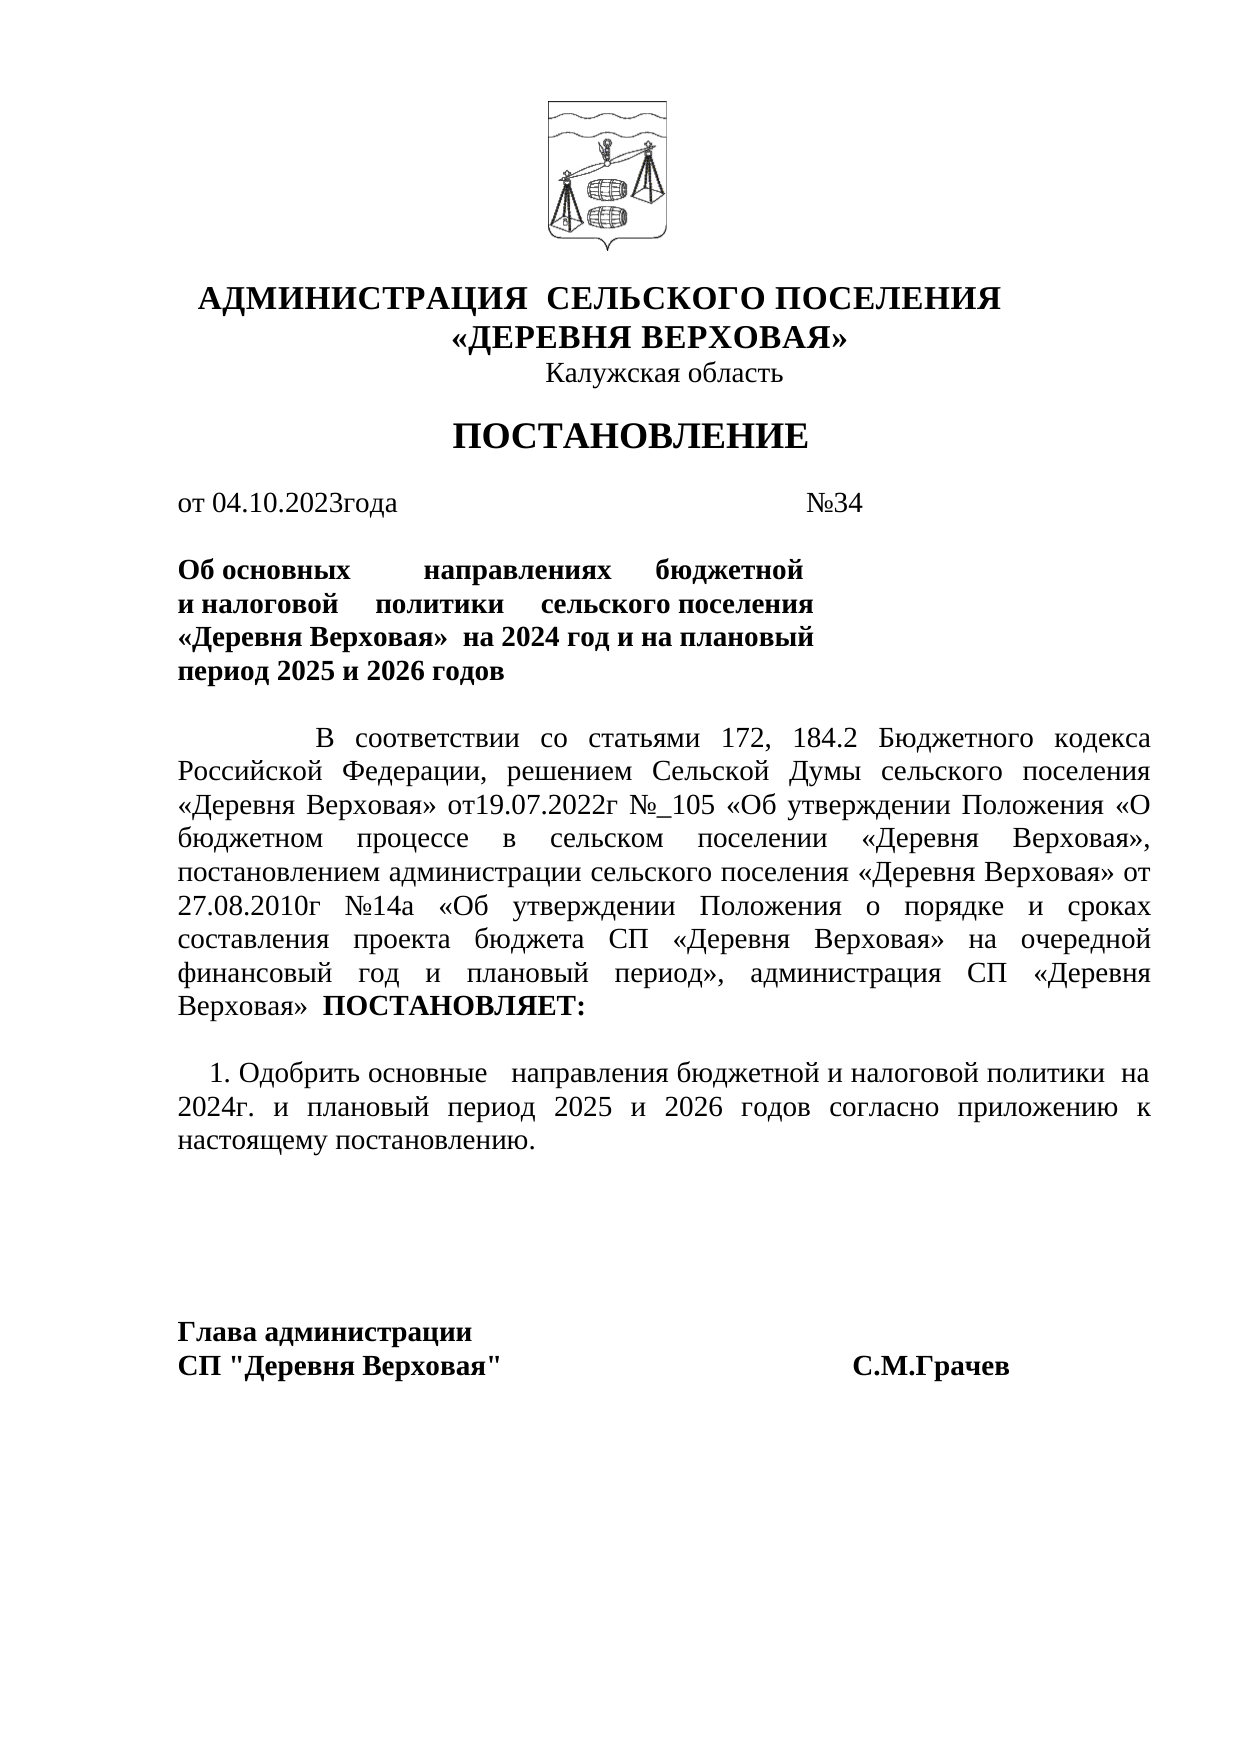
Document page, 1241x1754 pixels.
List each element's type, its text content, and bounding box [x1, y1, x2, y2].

text «Деревня Верховая» на 2024 год и на плановый [177, 619, 1152, 653]
text СП "Деревня Верховая" С.М.Грачев [177, 1348, 1152, 1381]
subtitle Калужская область [177, 356, 1152, 389]
text В соответствии со статьями 172, 184.2 Бюджетного кодекса Российской Федерации, решением Сельской Думы сельского поселения «Деревня Верховая» от19.07.2022г №_105 «Об утверждении Положения «О бюджетном процессе в сельском поселении «Деревня Верховая», постановлением администрации сельского поселения «Деревня Верховая» от 27.08.2010г №14а «Об утверждении Положения о порядке и сроках составления проекта бюджета СП «Деревня Верховая» на очередной финансовый год и плановый период», администрация СП «Деревня Верховая» ПОСТАНОВЛЯЕТ: [177, 720, 1152, 1022]
text период 2025 и 2026 годов [177, 653, 1152, 686]
text и налоговой политики сельского поселения [177, 586, 1152, 619]
text Об основных направлениях бюджетной [177, 552, 1152, 586]
subtitle АДМИНИСТРАЦИЯ СЕЛЬСКОГО ПОСЕЛЕНИЯ [148, 274, 1152, 317]
text 1. Одобрить основные направления бюджетной и налоговой политики на 2024г. и плановый период 2025 и 2026 годов согласно приложению к настоящему постановлению. [177, 1055, 1152, 1156]
subtitle «ДЕРЕВНЯ ВЕРХОВАЯ» [148, 317, 1152, 356]
text ПОСТАНОВЛЕНИЕ [177, 413, 1152, 456]
text Глава администрации [177, 1314, 1152, 1348]
text от 04.10.2023года №34 [177, 485, 1152, 519]
picture [548, 101, 667, 251]
